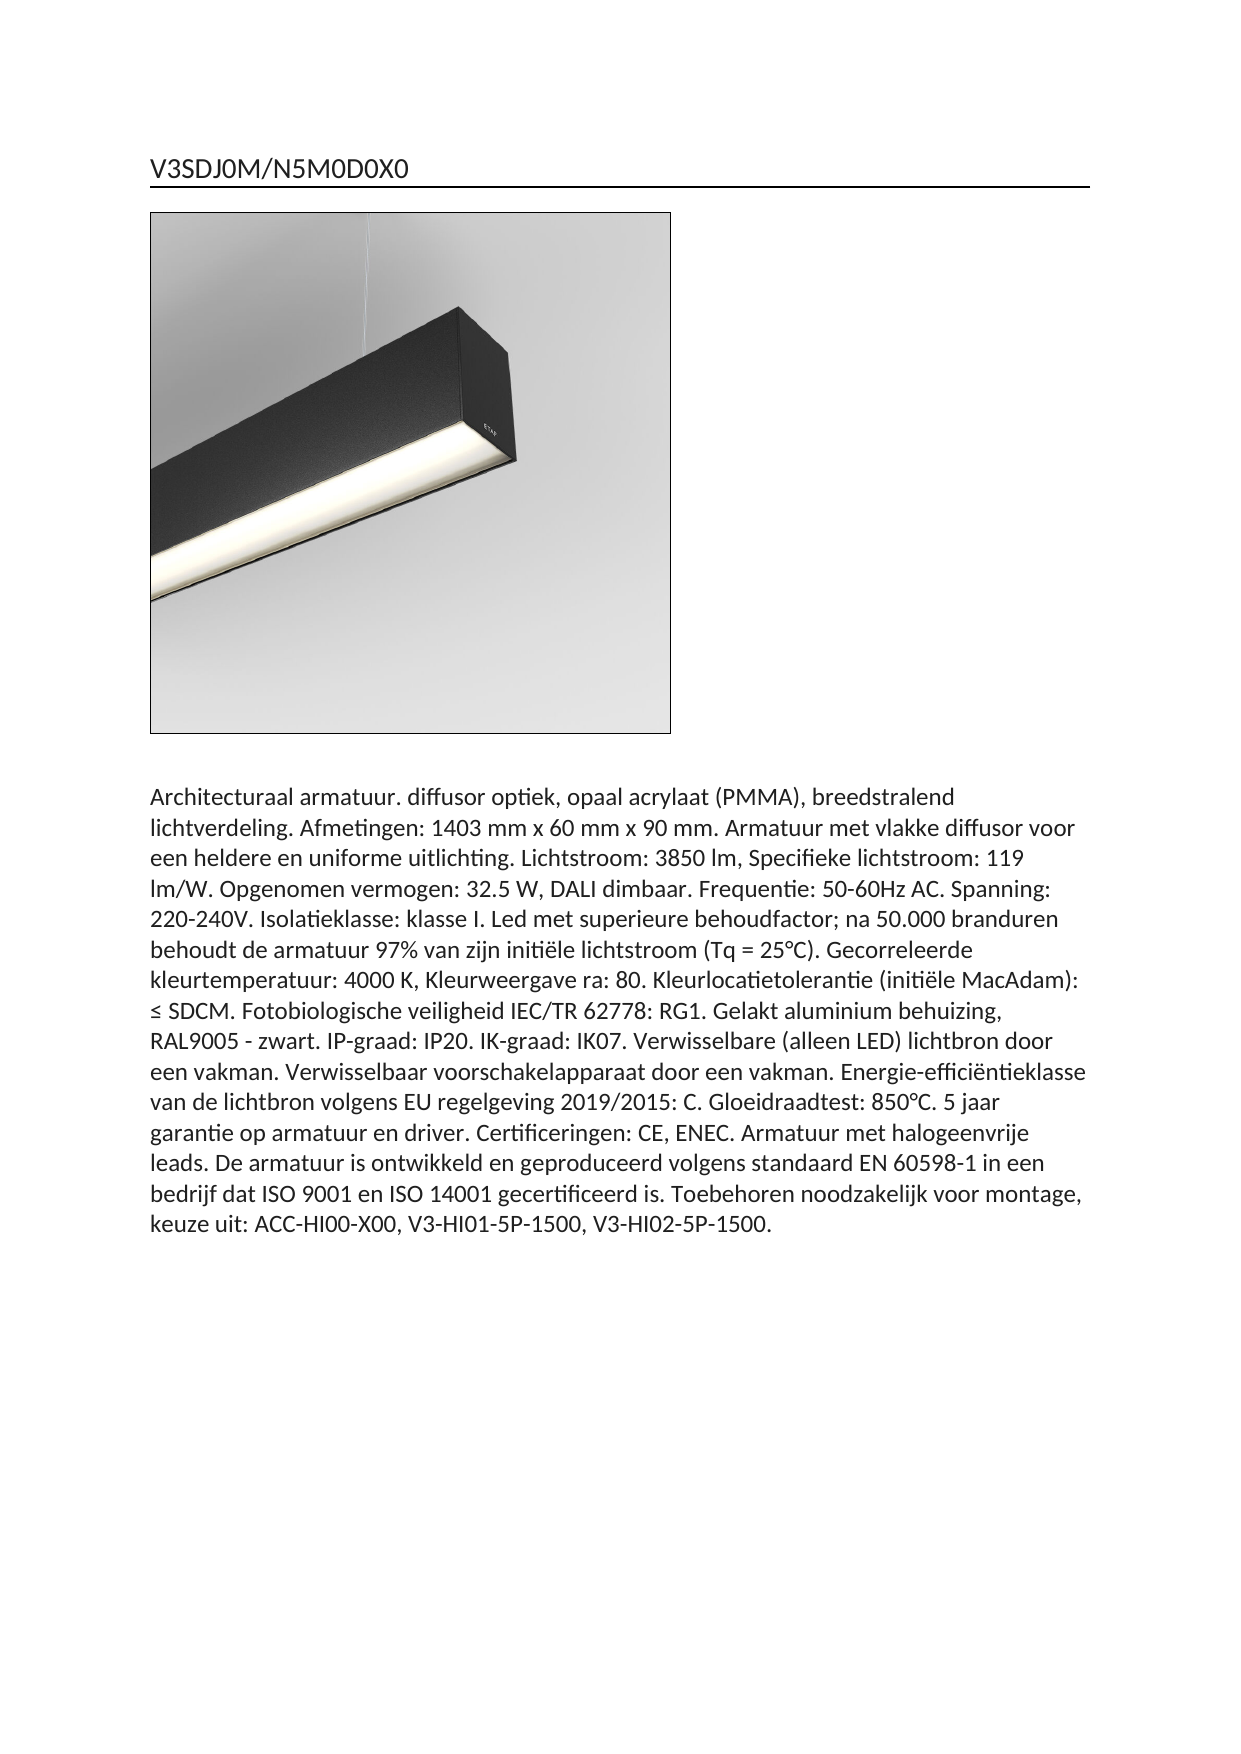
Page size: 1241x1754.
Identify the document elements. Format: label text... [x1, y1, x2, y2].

text Architecturaal armatuur. diffusor optiek, opaal acrylaat (PMMA), breedstralend lichtverdeling. Afmetingen: 1403 mm x 60 mm x 90 mm. Armatuur met vlakke diffusor voor een heldere en uniforme uitlichting. Lichtstroom: 3850 lm, Specifieke lichtstroom: 119 lm/W. Opgenomen vermogen: 32.5 W, DALI dimbaar. Frequentie: 50-60Hz AC. Spanning: 220-240V. Isolatieklasse: klasse I. Led met superieure behoudfactor; na 50.000 branduren behoudt de armatuur 97% van zijn initiële lichtstroom (Tq = 25°C). Gecorreleerde kleurtemperatuur: 4000 K, Kleurweergave ra: 80. Kleurlocatietolerantie (initiële MacAdam): ≤ SDCM. Fotobiologische veiligheid IEC/TR 62778: RG1. Gelakt aluminium behuizing, RAL9005 - zwart. IP-graad: IP20. IK-graad: IK07. Verwisselbare (alleen LED) lichtbron door een vakman. Verwisselbaar voorschakelapparaat door een vakman. Energie-efficiëntieklasse van de lichtbron volgens EU regelgeving 2019/2015: C. Gloeidraadtest: 850°C. 5 jaar garantie op armatuur en driver. Certificeringen: CE, ENEC. Armatuur met halogeenvrije leads. De armatuur is ontwikkeld en geproduceerd volgens standaard EN 60598-1 in een bedrijf dat ISO 9001 en ISO 14001 gecertificeerd is. Toebehoren noodzakelijk voor montage, keuze uit: ACC-HI00-X00, V3-HI01-5P-1500, V3-HI02-5P-1500. [150, 781, 1090, 1239]
picture [151, 213, 670, 733]
text V3SDJ0M/N5M0D0X0 [150, 150, 1090, 186]
